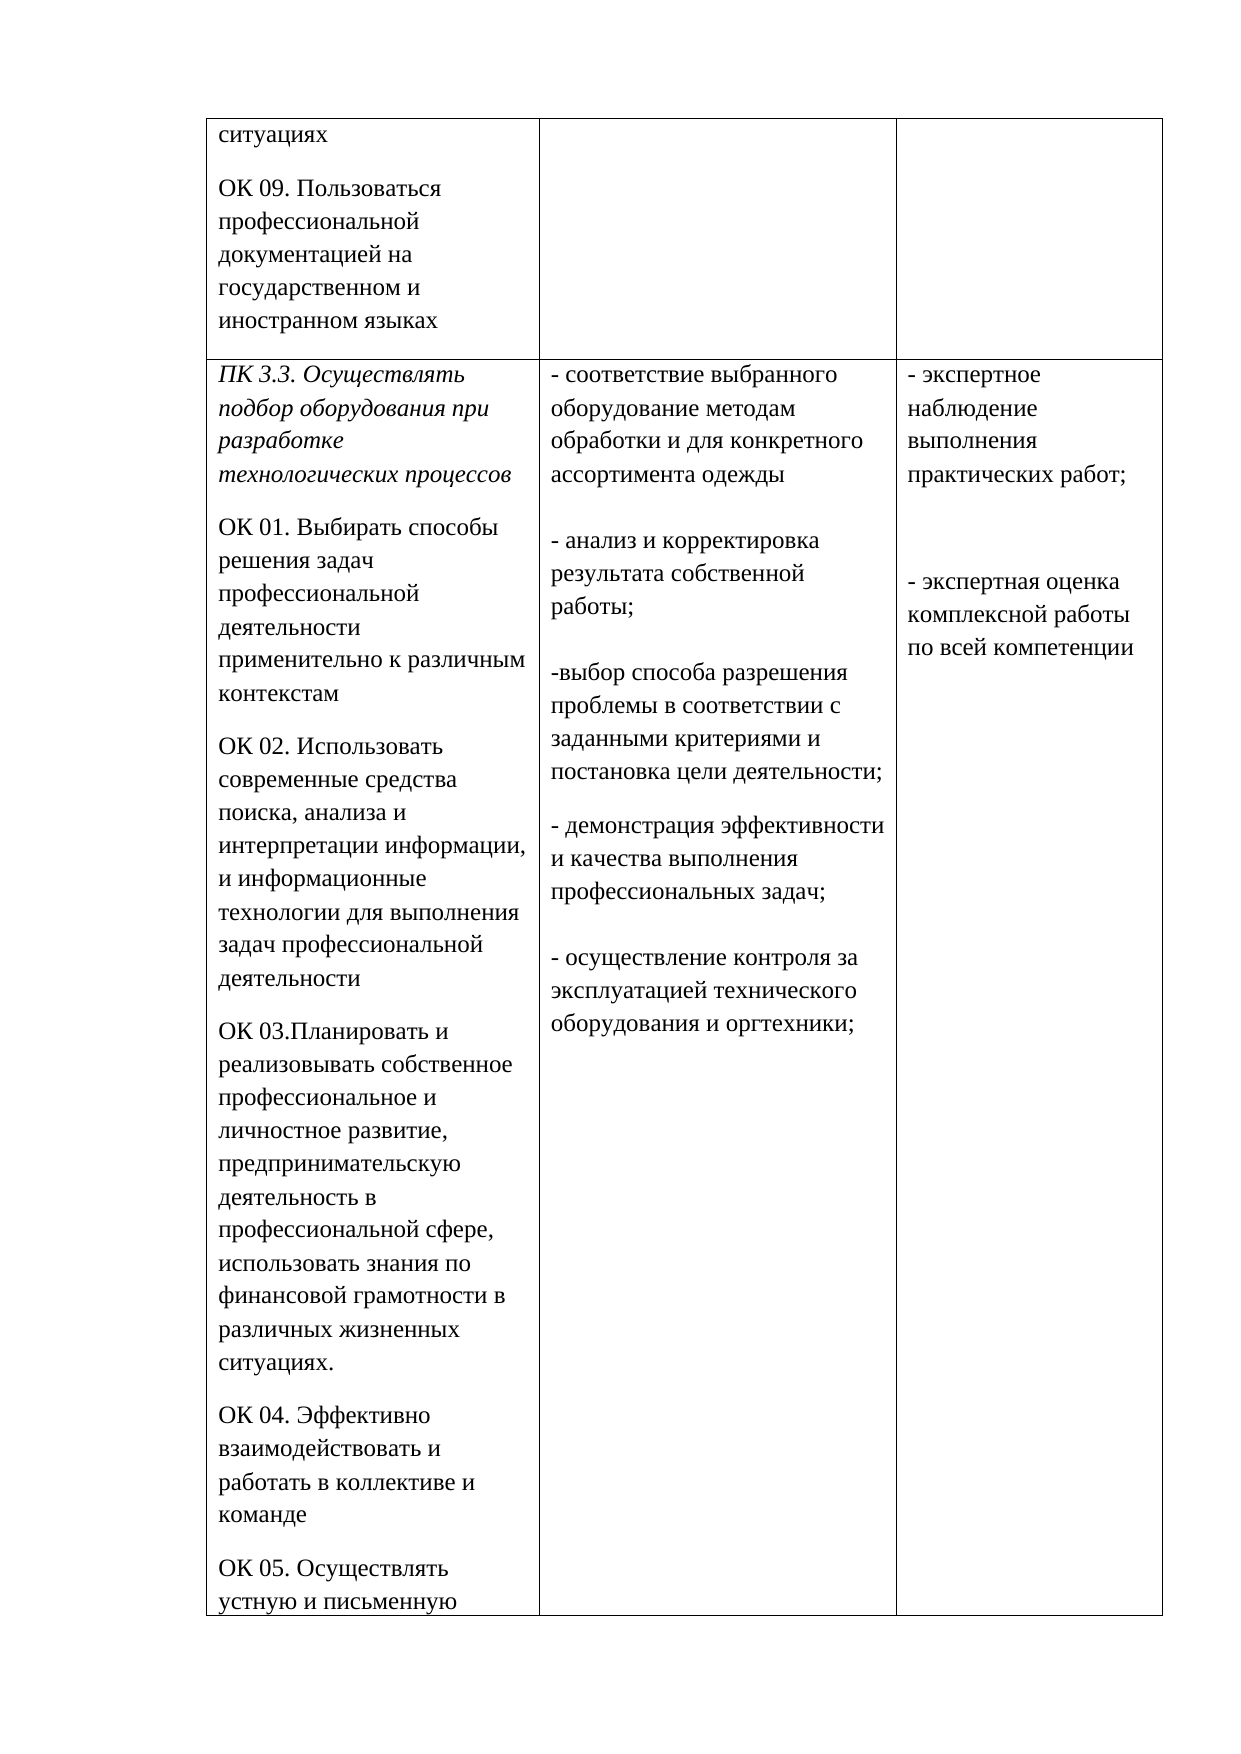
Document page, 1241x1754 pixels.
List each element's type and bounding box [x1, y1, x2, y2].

table_cell [207, 360, 539, 1615]
table_cell [540, 119, 896, 358]
table_cell [897, 360, 1162, 1615]
table_cell [897, 119, 1162, 358]
table_cell [540, 360, 896, 1615]
table_cell [207, 119, 539, 358]
